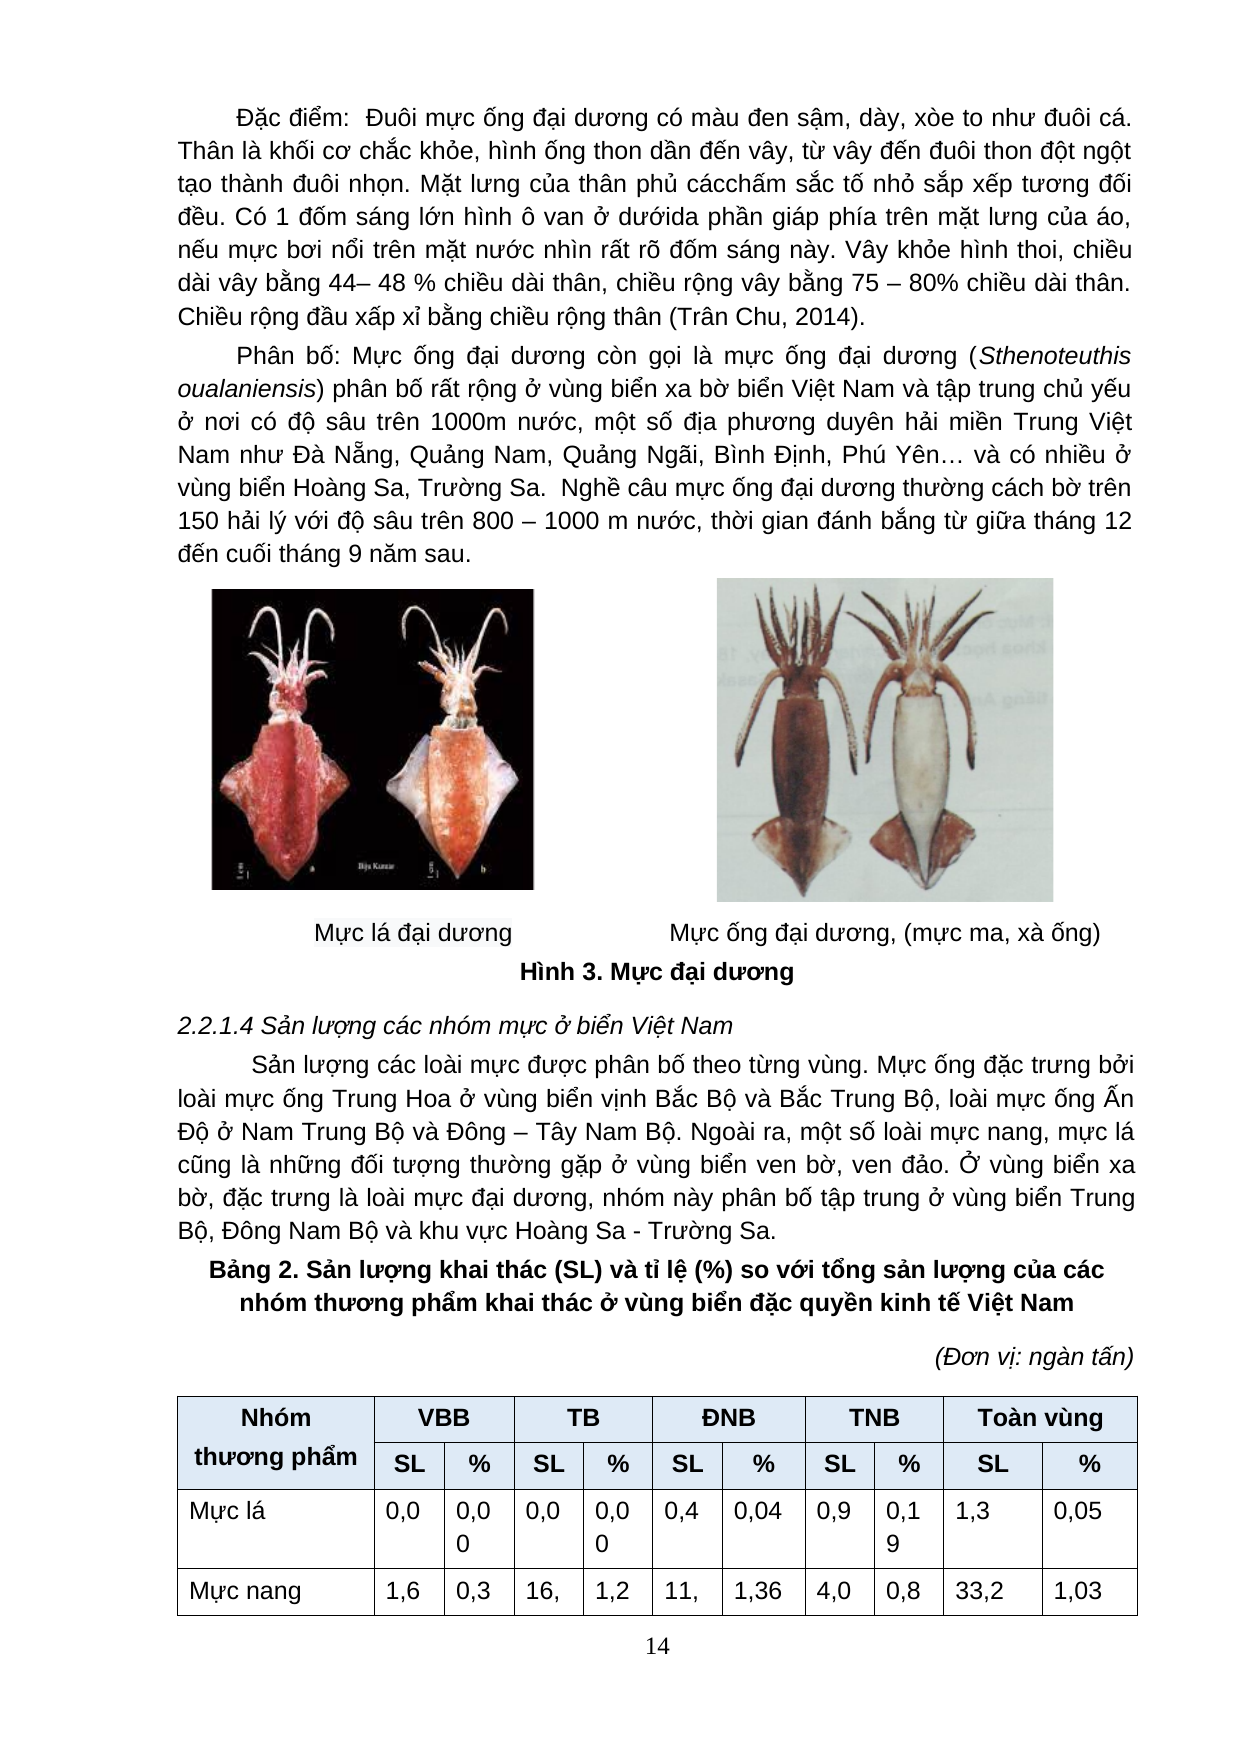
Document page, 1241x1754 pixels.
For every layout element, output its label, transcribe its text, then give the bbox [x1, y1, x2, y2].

table_cell 0,87 [875, 1569, 943, 1615]
table_cell 0,05 [1043, 1490, 1137, 1568]
table_cell 1,03 [1043, 1569, 1137, 1615]
table_header ĐNB [653, 1397, 805, 1442]
text Sản lượng các loài mực được phân bố theo từng vùng. Mực ống đặc trưng bởi loài mực ống Trung Hoa ở vùng biển vịnh Bắc Bộ và Bắc Trung Bộ, loài mực ống Ấn Độ ở Nam Trung Bộ và Đông – Tây Nam Bộ. Ngoài ra, một số loài mực nang, mực lá cũng là những đối tượng thường gặp ở vùng biển ven bờ, ven đảo. Ở vùng biển xa bờ, đặc trưng là loài mực đại dương, nhóm này phân bố tập trung ở vùng biển Trung Bộ, Đông Nam Bộ và khu vực Hoàng Sa - Trường Sa. [177, 1051, 1137, 1244]
table_cell 16,3 [515, 1569, 583, 1615]
table_cell % [875, 1443, 943, 1489]
table_cell 0,9 [806, 1490, 874, 1568]
text Hình 3. Mực đại dương [177, 957, 1137, 986]
table_cell Mực nang [178, 1569, 374, 1615]
table_cell 0,04 [723, 1490, 805, 1568]
table_cell % [584, 1443, 652, 1489]
table_cell 4,0 [806, 1569, 874, 1615]
table_cell % [723, 1443, 805, 1489]
table_cell 0,00 [445, 1490, 514, 1568]
table_cell 1,3 [944, 1490, 1042, 1568]
table_cell SL [653, 1443, 722, 1489]
table_header VBB [375, 1397, 514, 1442]
text (Đơn vị: ngàn tấn) [177, 1342, 1137, 1371]
picture [716, 578, 1054, 902]
table_header Toàn vùng [944, 1397, 1137, 1442]
table_cell 33,2 [944, 1569, 1042, 1615]
table_header [649, 572, 1121, 912]
table_cell SL [944, 1443, 1042, 1489]
picture [211, 589, 536, 890]
text Bảng 2. Sản lượng khai thác (SL) và tỉ lệ (%) so với tổng sản lượng của các nhóm thương phẩm khai thác ở vùng biển đặc quyền kinh tế Việt Nam [177, 1255, 1137, 1317]
text Đặc điểm: Đuôi mực ống đại dương có màu đen sậm, dày, xòe to như đuôi cá. Thân là khối cơ chắc khỏe, hình ống thon dần đến vây, từ vây đến đuôi thon đột ngột tạo thành đuôi nhọn. Mặt lưng của thân phủ cácchấm sắc tố nhỏ sắp xếp tương đối đều. Có 1 đốm sáng lớn hình ô van ở dướida phần giáp phía trên mặt lưng của áo, nếu mực bơi nổi trên mặt nước nhìn rất rõ đốm sáng này. Vây khỏe hình thoi, chiều dài vây bằng 44– 48 % chiều dài thân, chiều rộng vây bằng 75 – 80% chiều dài thân. Chiều rộng đầu xấp xỉ bằng chiều rộng thân (Trân Chu, 2014). [177, 103, 1134, 330]
table_cell 0,4 [653, 1490, 722, 1568]
table_cell 0,0 [515, 1490, 583, 1568]
table_cell 1,22 [584, 1569, 652, 1615]
table_cell 1,6 [375, 1569, 444, 1615]
table_cell % [1043, 1443, 1137, 1489]
table_cell 0,00 [584, 1490, 652, 1568]
table_cell 0,0 [375, 1490, 444, 1568]
table_header TB [515, 1397, 652, 1442]
table_cell SL [515, 1443, 583, 1489]
table_cell 0,19 [875, 1490, 943, 1568]
table_cell SL [375, 1443, 444, 1489]
table_cell 0,35 [445, 1569, 514, 1615]
table_cell Mực lá [178, 1490, 374, 1568]
table_cell Mực ống đại dương, (mực ma, xà ống) [649, 912, 1121, 957]
table_cell 1,36 [723, 1569, 805, 1615]
table_header TNB [806, 1397, 943, 1442]
text Phân bố: Mực ống đại dương còn gọi là mực ống đại dương (Sthenoteuthis oualaniensis) phân bố rất rộng ở vùng biển xa bờ biển Việt Nam và tập trung chủ yếu ở nơi có độ sâu trên 1000m nước, một số địa phương duyên hải miền Trung Việt Nam như Đà Nẵng, Quảng Nam, Quảng Ngãi, Bình Định, Phú Yên… và có nhiều ở vùng biển Hoàng Sa, Trường Sa. Nghề câu mực ống đại dương thường cách bờ trên 150 hải lý với độ sâu trên 800 – 1000 m nước, thời gian đánh bắng từ giữa tháng 12 đến cuối tháng 9 năm sau. [177, 341, 1134, 568]
text 2.2.1.4 Sản lượng các nhóm mực ở biển Việt Nam [177, 1011, 1137, 1040]
table_cell SL [806, 1443, 874, 1489]
table_header Nhóm thương phẩm [178, 1397, 374, 1489]
table_cell 11,4 [653, 1569, 722, 1615]
table_header [177, 572, 649, 912]
table_cell % [445, 1443, 514, 1489]
table_cell Mực lá đại dương [177, 912, 649, 957]
